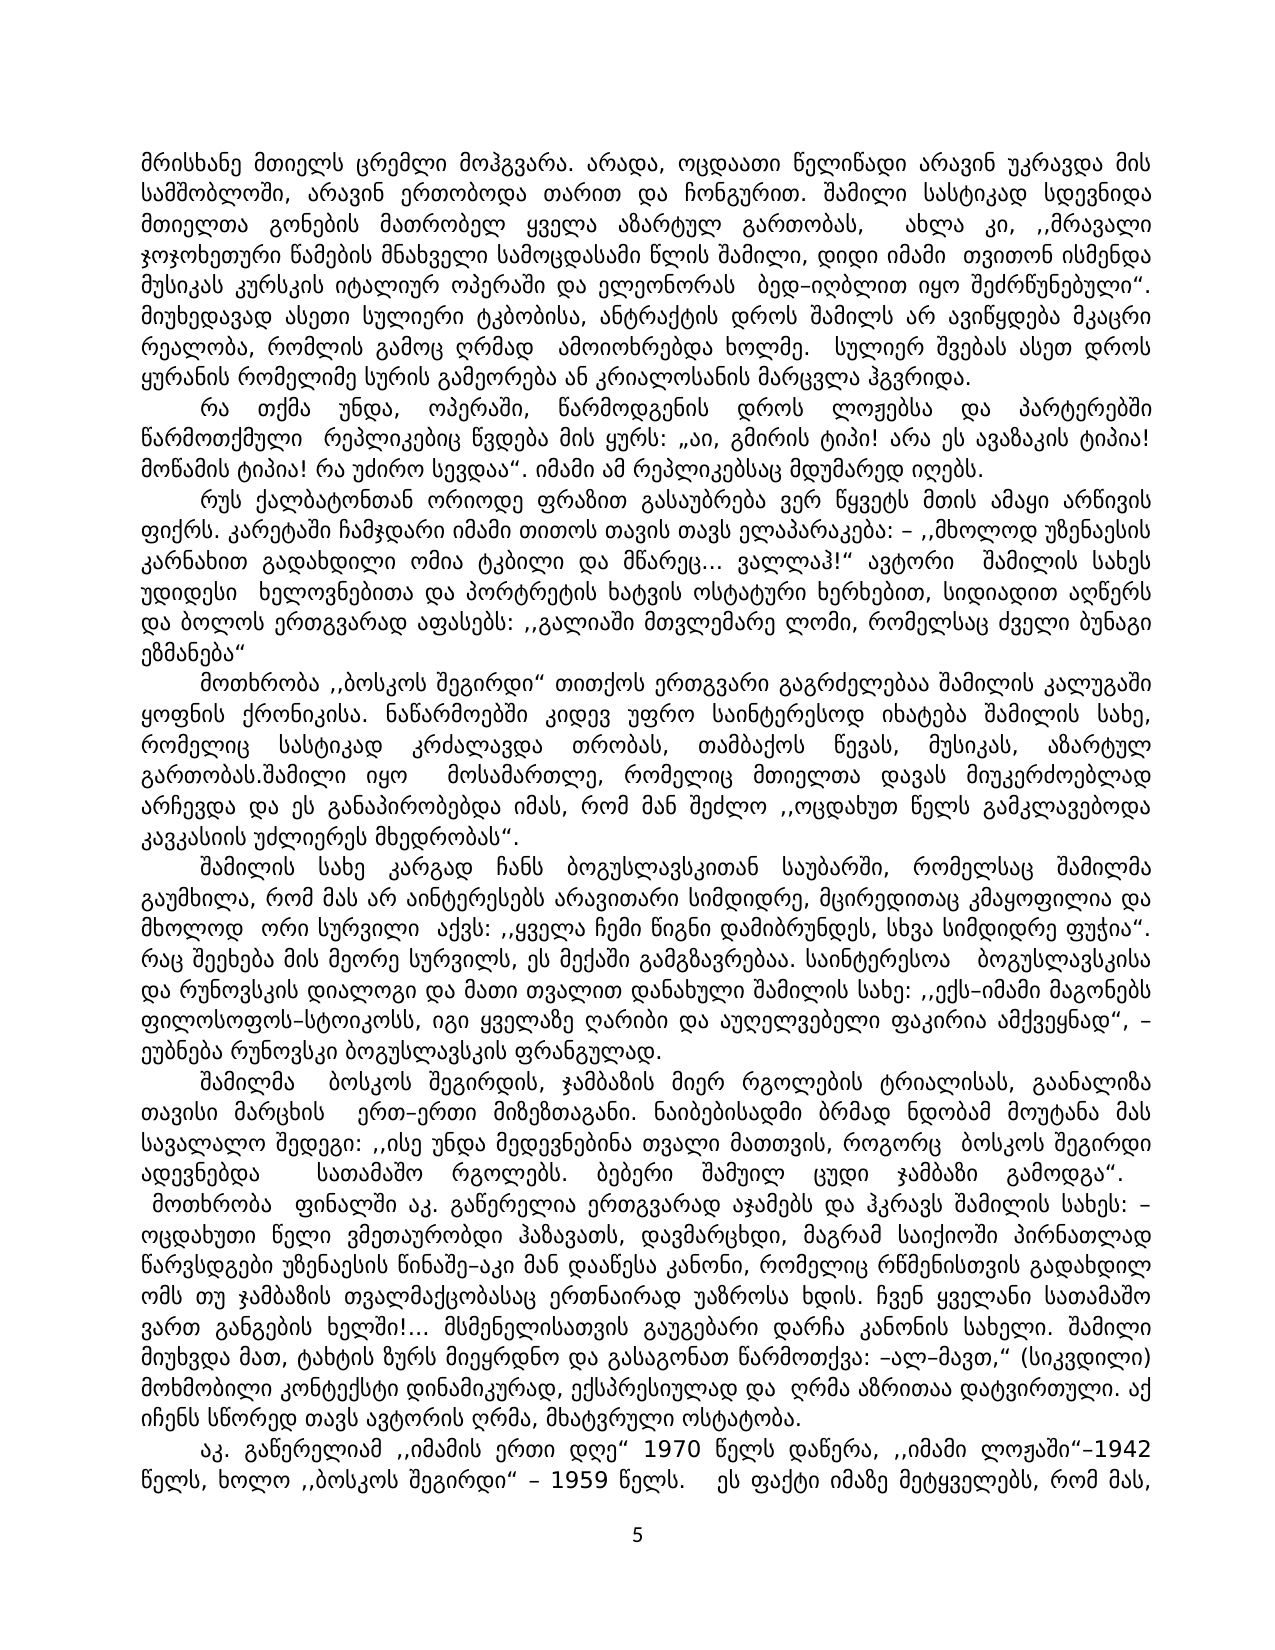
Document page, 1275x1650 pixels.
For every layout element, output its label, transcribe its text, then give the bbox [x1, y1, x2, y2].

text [141, 360, 1153, 391]
text მოთხრობა ,,ბოსკოს შეგირდი“ თითქოს ერთგვარი გაგრძელებაა შამილის კალუგაში ყოფნის ქრონიკისა. ნაწარმოებში კიდევ უფრო საინტერესოდ იხატება შამილის სახე, რომელიც სასტიკად კრძალავდა თრობას, თამბაქოს წევას, მუსიკას, აზარტულ გართობას.შამილი იყო მოსამართლე, რომელიც მთიელთა დავას მიუკერძოებლად არჩევდა და ეს განაპირობებდა იმას, რომ მან შეძლო ,,ოცდახუთ წელს გამკლავებოდა კავკასიის უძლიერეს მხედრობას“. [141, 820, 1153, 850]
text რა თქმა უნდა, ოპერაში, წარმოდგენის დროს ლოჟებსა და პარტერებში წარმოთქმული რეპლიკებიც წვდება მის ყურს: „აი, გმირის ტიპი! არა ეს ავაზაკის ტიპია! მოწამის ტიპია! რა უძირო სევდაა“. იმამი ამ რეპლიკებსაც მდუმარედ იღებს. [141, 452, 1153, 483]
text შამილის სახე კარგად ჩანს ბოგუსლავსკითან საუბარში, რომელსაც შამილმა გაუმხილა, რომ მას არ აინტერესებს არავითარი სიმდიდრე, მცირედითაც კმაყოფილია და მხოლოდ ორი სურვილი აქვს: ,,ყველა ჩემი წიგნი დამიბრუნდეს, სხვა სიმდიდრე ფუჭია“. რაც შეეხება მის მეორე სურვილს, ეს მექაში გამგზავრებაა. საინტერესოა ბოგუსლავსკისა და რუნოვსკის დიალოგი და მათი თვალით დანახული შამილის სახე: ,,ექს–იმამი მაგონებს ფილოსოფოს–სტოიკოსს, იგი ყველაზე ღარიბი და აუღელვებელი ფაკირია ამქვეყნად“, – ეუბნება რუნოვსკი ბოგუსლავსკის ფრანგულად. [141, 854, 1153, 885]
text რუს ქალბატონთან ორიოდე ფრაზით გასაუბრება ვერ წყვეტს მთის ამაყი არწივის ფიქრს. კარეტაში ჩამჯდარი იმამი თითოს თავის თავს ელაპარაკება: – ,,მხოლოდ უზენაესის კარნახით გადახდილი ომია ტკბილი და მწარეც... ვალლაჰ!“ ავტორი შამილის სახეს უდიდესი ხელოვნებითა და პორტრეტის ხატვის ოსტატური ხერხებით, სიდიადით აღწერს და ბოლოს ერთგვარად აფასებს: ,,გალიაში მთვლემარე ლომი, რომელსაც ძველი ბუნაგი ეზმანება“ [141, 636, 1153, 667]
text შამილის სახე კარგად ჩანს ბოგუსლავსკითან საუბარში, რომელსაც შამილმა გაუმხილა, რომ მას არ აინტერესებს არავითარი სიმდიდრე, მცირედითაც კმაყოფილია და მხოლოდ ორი სურვილი აქვს: ,,ყველა ჩემი წიგნი დამიბრუნდეს, სხვა სიმდიდრე ფუჭია“. რაც შეეხება მის მეორე სურვილს, ეს მექაში გამგზავრებაა. საინტერესოა ბოგუსლავსკისა და რუნოვსკის დიალოგი და მათი თვალით დანახული შამილის სახე: ,,ექს–იმამი მაგონებს ფილოსოფოს–სტოიკოსს, იგი ყველაზე ღარიბი და აუღელვებელი ფაკირია ამქვეყნად“, – ეუბნება რუნოვსკი ბოგუსლავსკის ფრანგულად. [141, 1034, 1153, 1065]
text რუს ქალბატონთან ორიოდე ფრაზით გასაუბრება ვერ წყვეტს მთის ამაყი არწივის ფიქრს. კარეტაში ჩამჯდარი იმამი თითოს თავის თავს ელაპარაკება: – ,,მხოლოდ უზენაესის კარნახით გადახდილი ომია ტკბილი და მწარეც... ვალლაჰ!“ ავტორი შამილის სახეს უდიდესი ხელოვნებითა და პორტრეტის ხატვის ოსტატური ხერხებით, სიდიადით აღწერს და ბოლოს ერთგვარად აფასებს: ,,გალიაში მთვლემარე ლომი, რომელსაც ძველი ბუნაგი ეზმანება“ [141, 487, 1153, 518]
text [141, 1436, 1153, 1467]
text მოთხრობა ,,ბოსკოს შეგირდი“ თითქოს ერთგვარი გაგრძელებაა შამილის კალუგაში ყოფნის ქრონიკისა. ნაწარმოებში კიდევ უფრო საინტერესოდ იხატება შამილის სახე, რომელიც სასტიკად კრძალავდა თრობას, თამბაქოს წევას, მუსიკას, აზარტულ გართობას.შამილი იყო მოსამართლე, რომელიც მთიელთა დავას მიუკერძოებლად არჩევდა და ეს განაპირობებდა იმას, რომ მან შეძლო ,,ოცდახუთ წელს გამკლავებოდა კავკასიის უძლიერეს მხედრობას“. [141, 671, 1153, 701]
text რა თქმა უნდა, ოპერაში, წარმოდგენის დროს ლოჟებსა და პარტერებში წარმოთქმული რეპლიკებიც წვდება მის ყურს: „აი, გმირის ტიპი! არა ეს ავაზაკის ტიპია! მოწამის ტიპია! რა უძირო სევდაა“. იმამი ამ რეპლიკებსაც მდუმარედ იღებს. [141, 395, 1153, 426]
